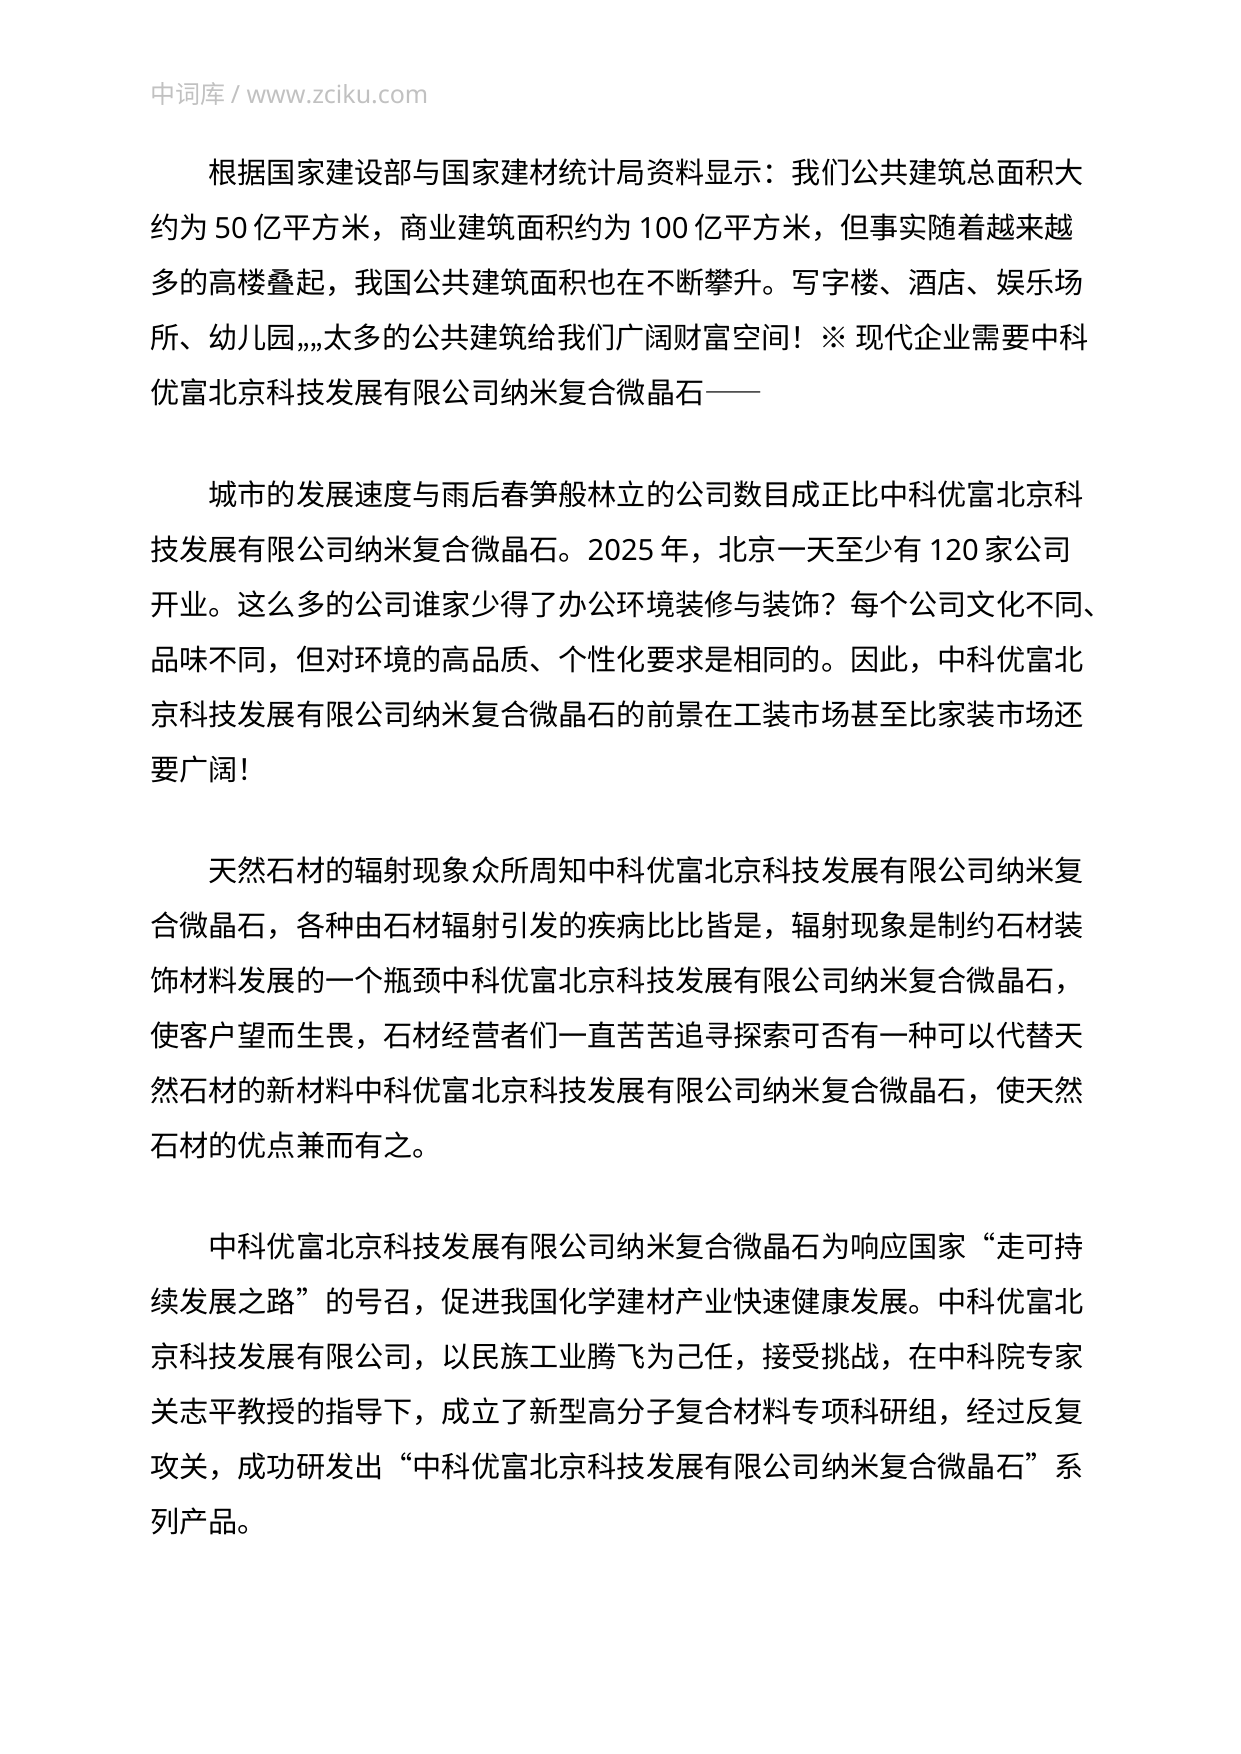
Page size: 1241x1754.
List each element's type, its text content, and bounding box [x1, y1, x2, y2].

text 根据国家建设部与国家建材统计局资料显示：我们公共建筑总面积大约为50亿平方米，商业建筑面积约为100亿平方米，但事实随着越来越多的高楼叠起，我国公共建筑面积也在不断攀升。写字楼、酒店、娱乐场所、幼儿园„„太多的公共建筑给我们广阔财富空间！※ 现代企业需要中科优富北京科技发展有限公司纳米复合微晶石―― [150, 150, 1090, 412]
text 中科优富北京科技发展有限公司纳米复合微晶石为响应国家“走可持续发展之路”的号召，促进我国化学建材产业快速健康发展。中科优富北京科技发展有限公司，以民族工业腾飞为己任，接受挑战，在中科院专家关志平教授的指导下，成立了新型高分子复合材料专项科研组，经过反复攻关，成功研发出“中科优富北京科技发展有限公司纳米复合微晶石”系列产品。 [150, 1224, 1090, 1541]
text 城市的发展速度与雨后春笋般林立的公司数目成正比中科优富北京科技发展有限公司纳米复合微晶石。2025年，北京一天至少有120家公司开业。这么多的公司谁家少得了办公环境装修与装饰？每个公司文化不同、品味不同，但对环境的高品质、个性化要求是相同的。因此，中科优富北京科技发展有限公司纳米复合微晶石的前景在工装市场甚至比家装市场还要广阔！ [150, 471, 1090, 788]
text 天然石材的辐射现象众所周知中科优富北京科技发展有限公司纳米复合微晶石，各种由石材辐射引发的疾病比比皆是，辐射现象是制约石材装饰材料发展的一个瓶颈中科优富北京科技发展有限公司纳米复合微晶石，使客户望而生畏，石材经营者们一直苦苦追寻探索可否有一种可以代替天然石材的新材料中科优富北京科技发展有限公司纳米复合微晶石，使天然石材的优点兼而有之。 [150, 848, 1090, 1164]
